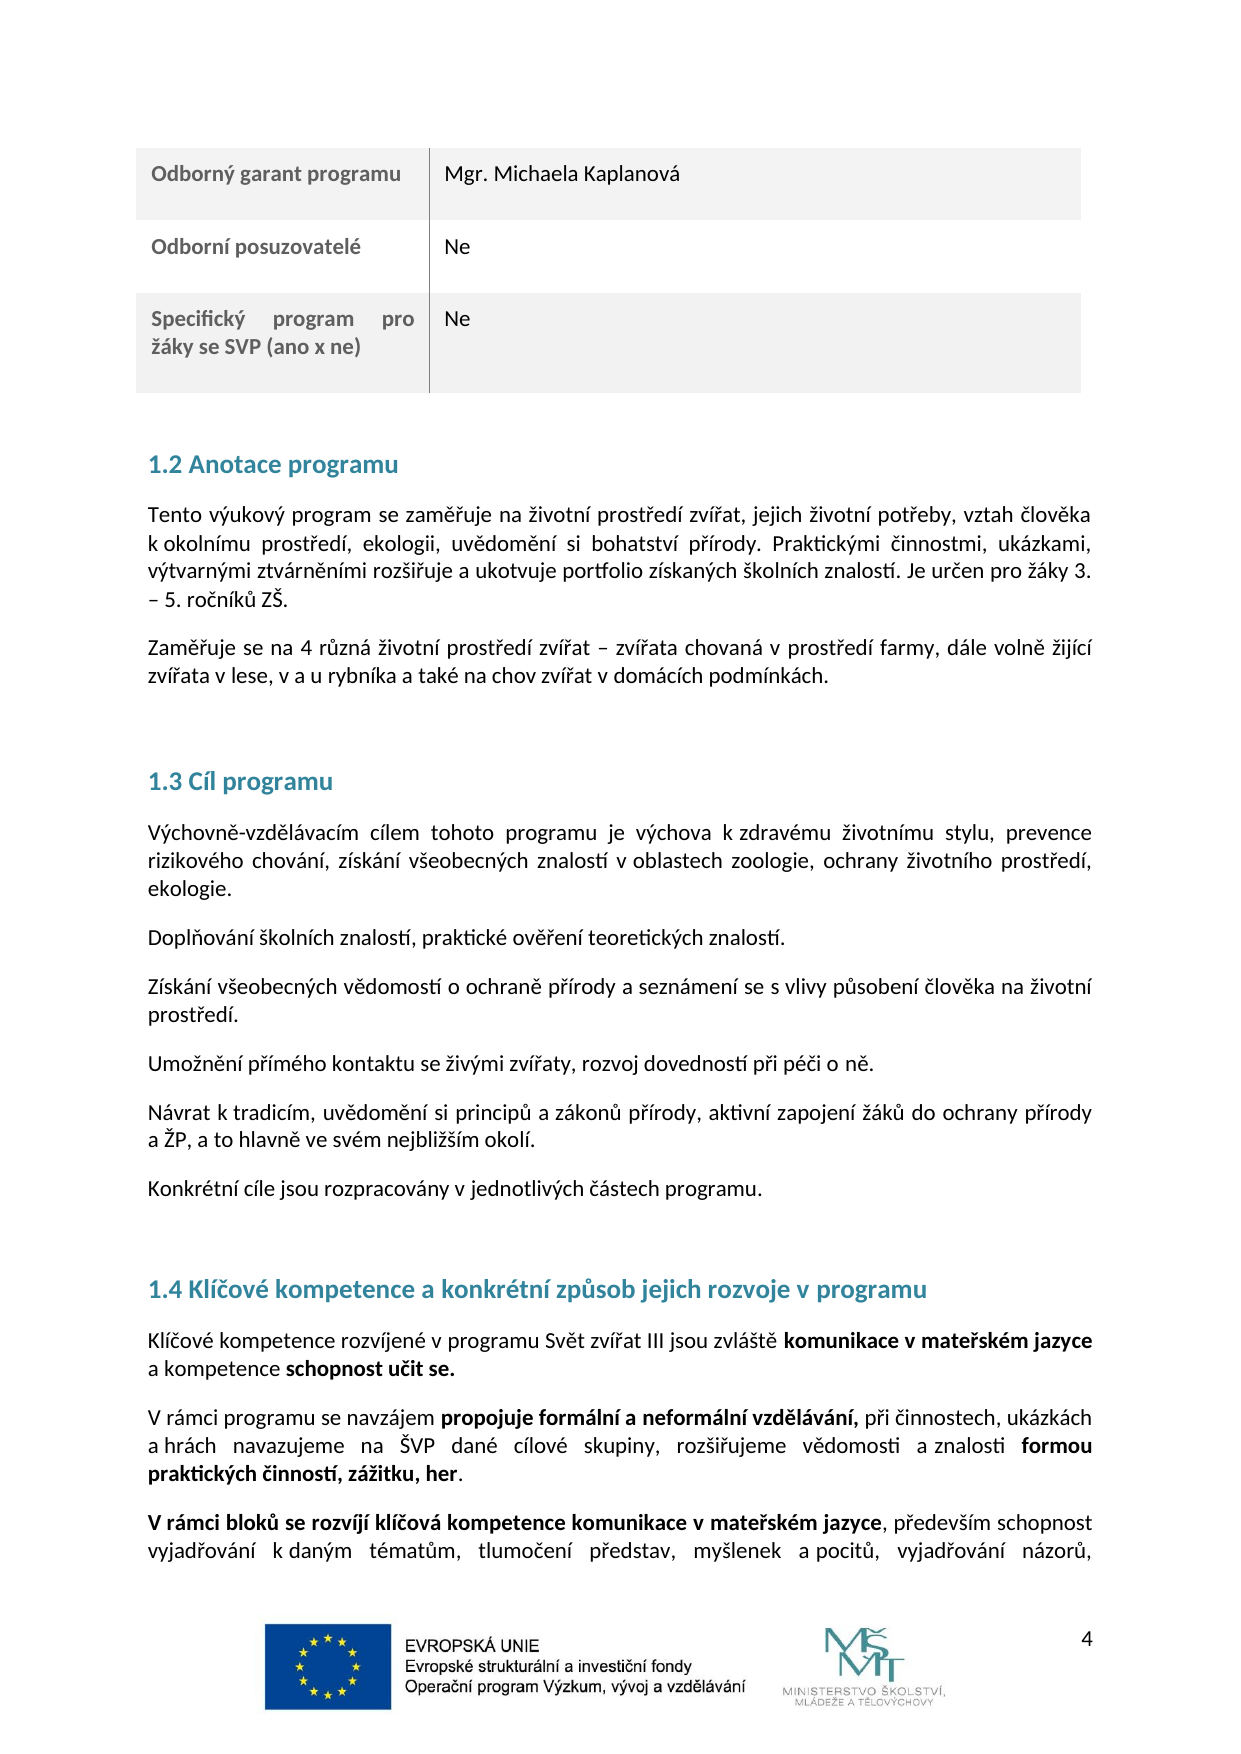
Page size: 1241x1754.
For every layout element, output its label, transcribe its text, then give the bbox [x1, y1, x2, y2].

table_cell Odborní posuzovatelé [136, 220, 429, 292]
table_cell Ne [430, 220, 1081, 292]
text Klíčové kompetence rozvíjené v programu Svět zvířat III jsou zvláště komunikace v mateřském jazyce a kompetence schopnost učit se. [148, 1326, 1092, 1382]
text Doplňování školních znalostí, praktické ověření teoretických znalostí. [148, 923, 1092, 951]
table_cell Tvůrci programu Odborný garant programu [136, 148, 429, 220]
text Umožnění přímého kontaktu se živými zvířaty, rozvoj dovedností při péči o ně. [148, 1049, 1092, 1077]
text V rámci programu se navzájem propojuje formální a neformální vzdělávání, při činnostech, ukázkách a hrách navazujeme na ŠVP dané cílové skupiny, rozšiřujeme vědomosti a znalosti formou praktických činností, zážitku, her. [148, 1403, 1092, 1487]
text Získání všeobecných vědomostí o ochraně přírody a seznámení se s vlivy působení člověka na životní prostředí. [148, 972, 1092, 1028]
table_cell Ne [430, 293, 1081, 393]
table_cell Mgr. Petra Libovická, Mgr. Veronika Pláničková Mgr. Michaela Kaplanová [430, 148, 1081, 220]
text Konkrétní cíle jsou rozpracovány v jednotlivých částech programu. [148, 1174, 1092, 1202]
text Výchovně-vzdělávacím cílem tohoto programu je výchova k zdravému životnímu stylu, prevence rizikového chování, získání všeobecných znalostí v oblastech zoologie, ochrany životního prostředí, ekologie. [148, 818, 1092, 902]
subtitle 1.3 Cíl programu [148, 764, 1092, 797]
text Návrat k tradicím, uvědomění si principů a zákonů přírody, aktivní zapojení žáků do ochrany přírody a ŽP, a to hlavně ve svém nejbližším okolí. [148, 1098, 1092, 1154]
table_cell Specifický program pro žáky se SVP (ano x ne) [136, 293, 429, 393]
text Tento výukový program se zaměřuje na životní prostředí zvířat, jejich životní potřeby, vztah člověka k okolnímu prostředí, ekologii, uvědomění si bohatství přírody. Praktickými činnostmi, ukázkami, výtvarnými ztvárněními rozšiřuje a ukotvuje portfolio získaných školních znalostí. Je určen pro žáky 3. – 5. ročníků ZŠ. [148, 501, 1092, 613]
text Zaměřuje se na 4 různá životní prostředí zvířat – zvířata chovaná v prostředí farmy, dále volně žijící zvířata v lese, v a u rybníka a také na chov zvířat v domácích podmínkách. [148, 633, 1092, 689]
subtitle 1.4 Klíčové kompetence a konkrétní způsob jejich rozvoje v programu [148, 1272, 1092, 1305]
subtitle 1.2 Anotace programu [148, 447, 1092, 480]
picture [222, 1582, 987, 1752]
